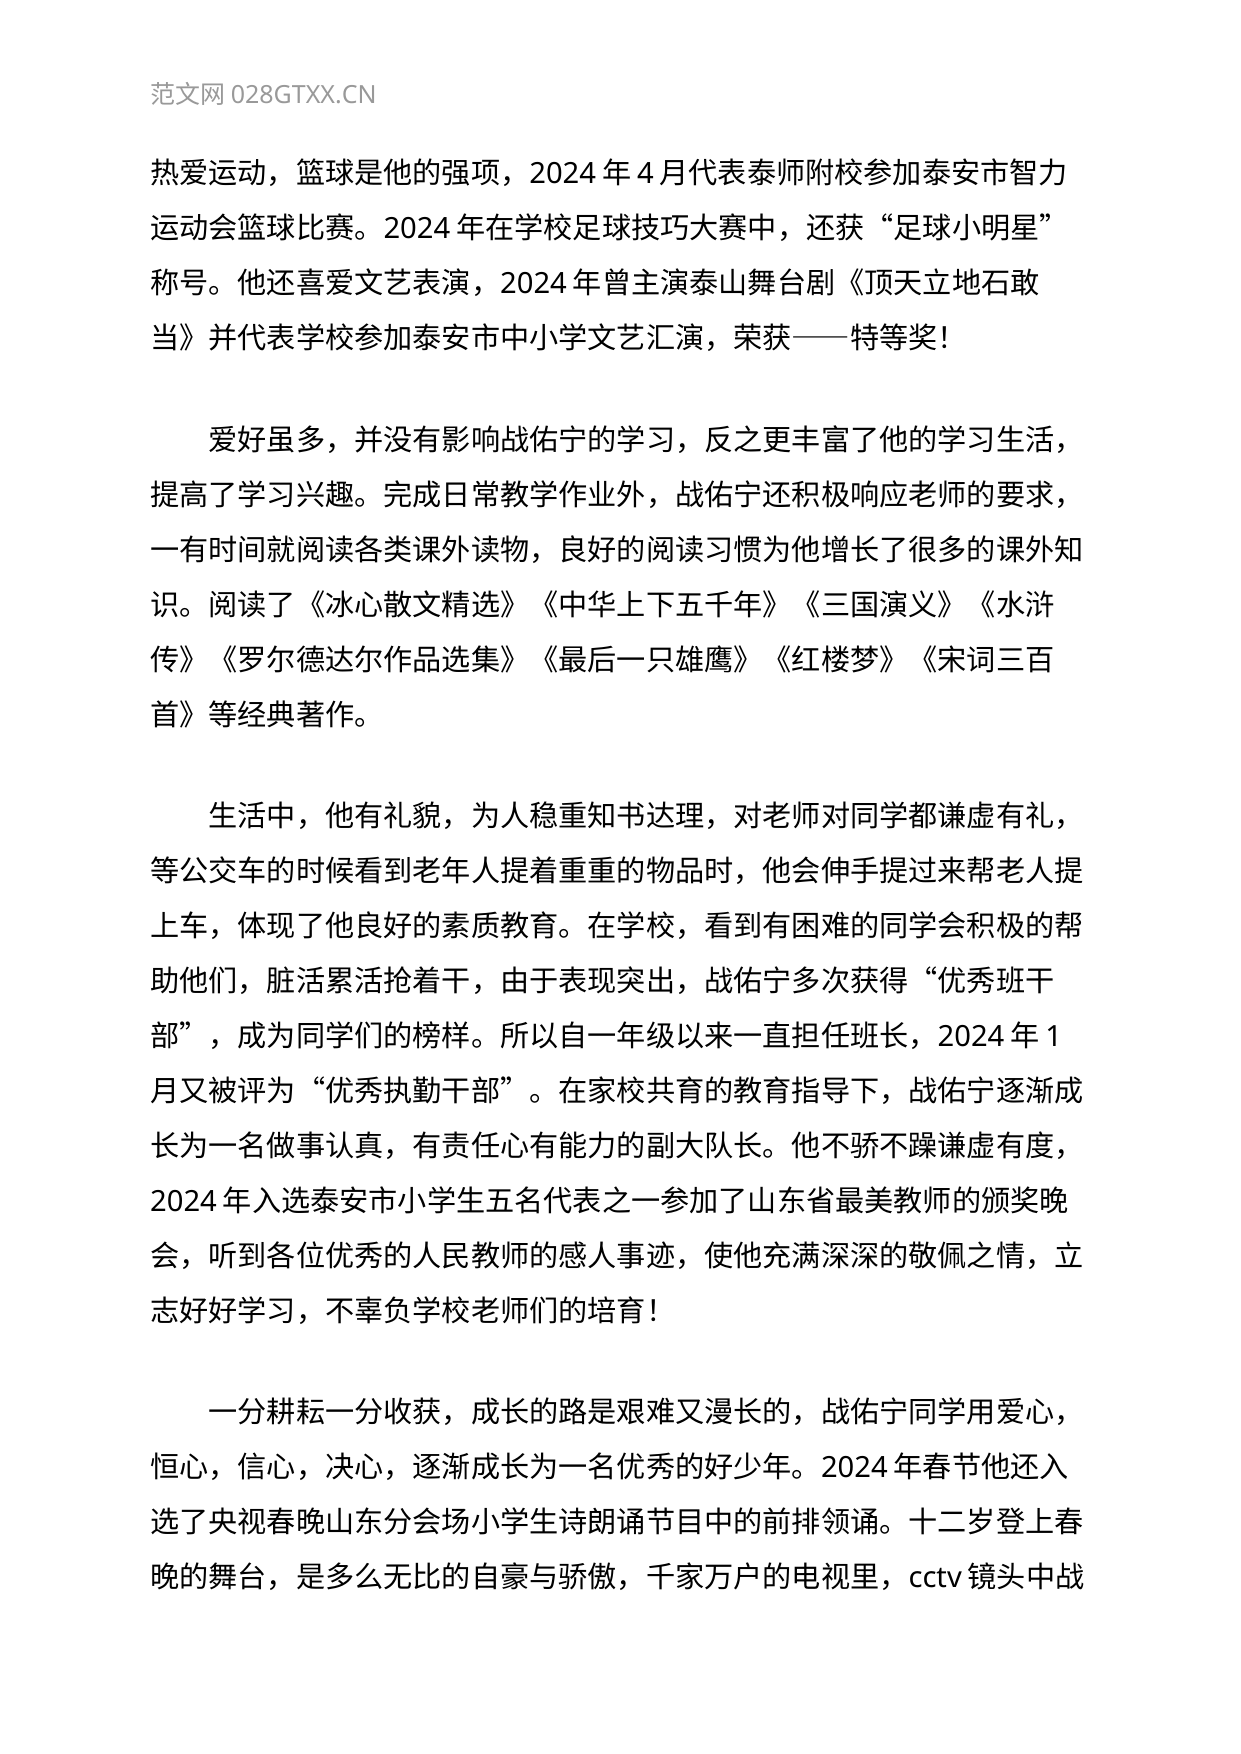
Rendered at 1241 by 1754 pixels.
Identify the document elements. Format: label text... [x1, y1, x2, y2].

text 爱好虽多，并没有影响战佑宁的学习，反之更丰富了他的学习生活，提高了学习兴趣。完成日常教学作业外，战佑宁还积极响应老师的要求，一有时间就阅读各类课外读物，良好的阅读习惯为他增长了很多的课外知识。阅读了《冰心散文精选》《中华上下五千年》《三国演义》《水浒传》《罗尔德达尔作品选集》《最后一只雄鹰》《红楼梦》《宋词三百首》等经典著作。 [150, 417, 1090, 733]
text 生活中，他有礼貌，为人稳重知书达理，对老师对同学都谦虚有礼，等公交车的时候看到老年人提着重重的物品时，他会伸手提过来帮老人提上车，体现了他良好的素质教育。在学校，看到有困难的同学会积极的帮助他们，脏活累活抢着干，由于表现突出，战佑宁多次获得“优秀班干部”，成为同学们的榜样。所以自一年级以来一直担任班长，2024年1月又被评为“优秀执勤干部”。在家校共育的教育指导下，战佑宁逐渐成长为一名做事认真，有责任心有能力的副大队长。他不骄不躁谦虚有度，2024年入选泰安市小学生五名代表之一参加了山东省最美教师的颁奖晚会，听到各位优秀的人民教师的感人事迹，使他充满深深的敬佩之情，立志好好学习，不辜负学校老师们的培育！ [150, 793, 1090, 1329]
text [150, 1389, 1090, 1596]
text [150, 150, 1090, 357]
